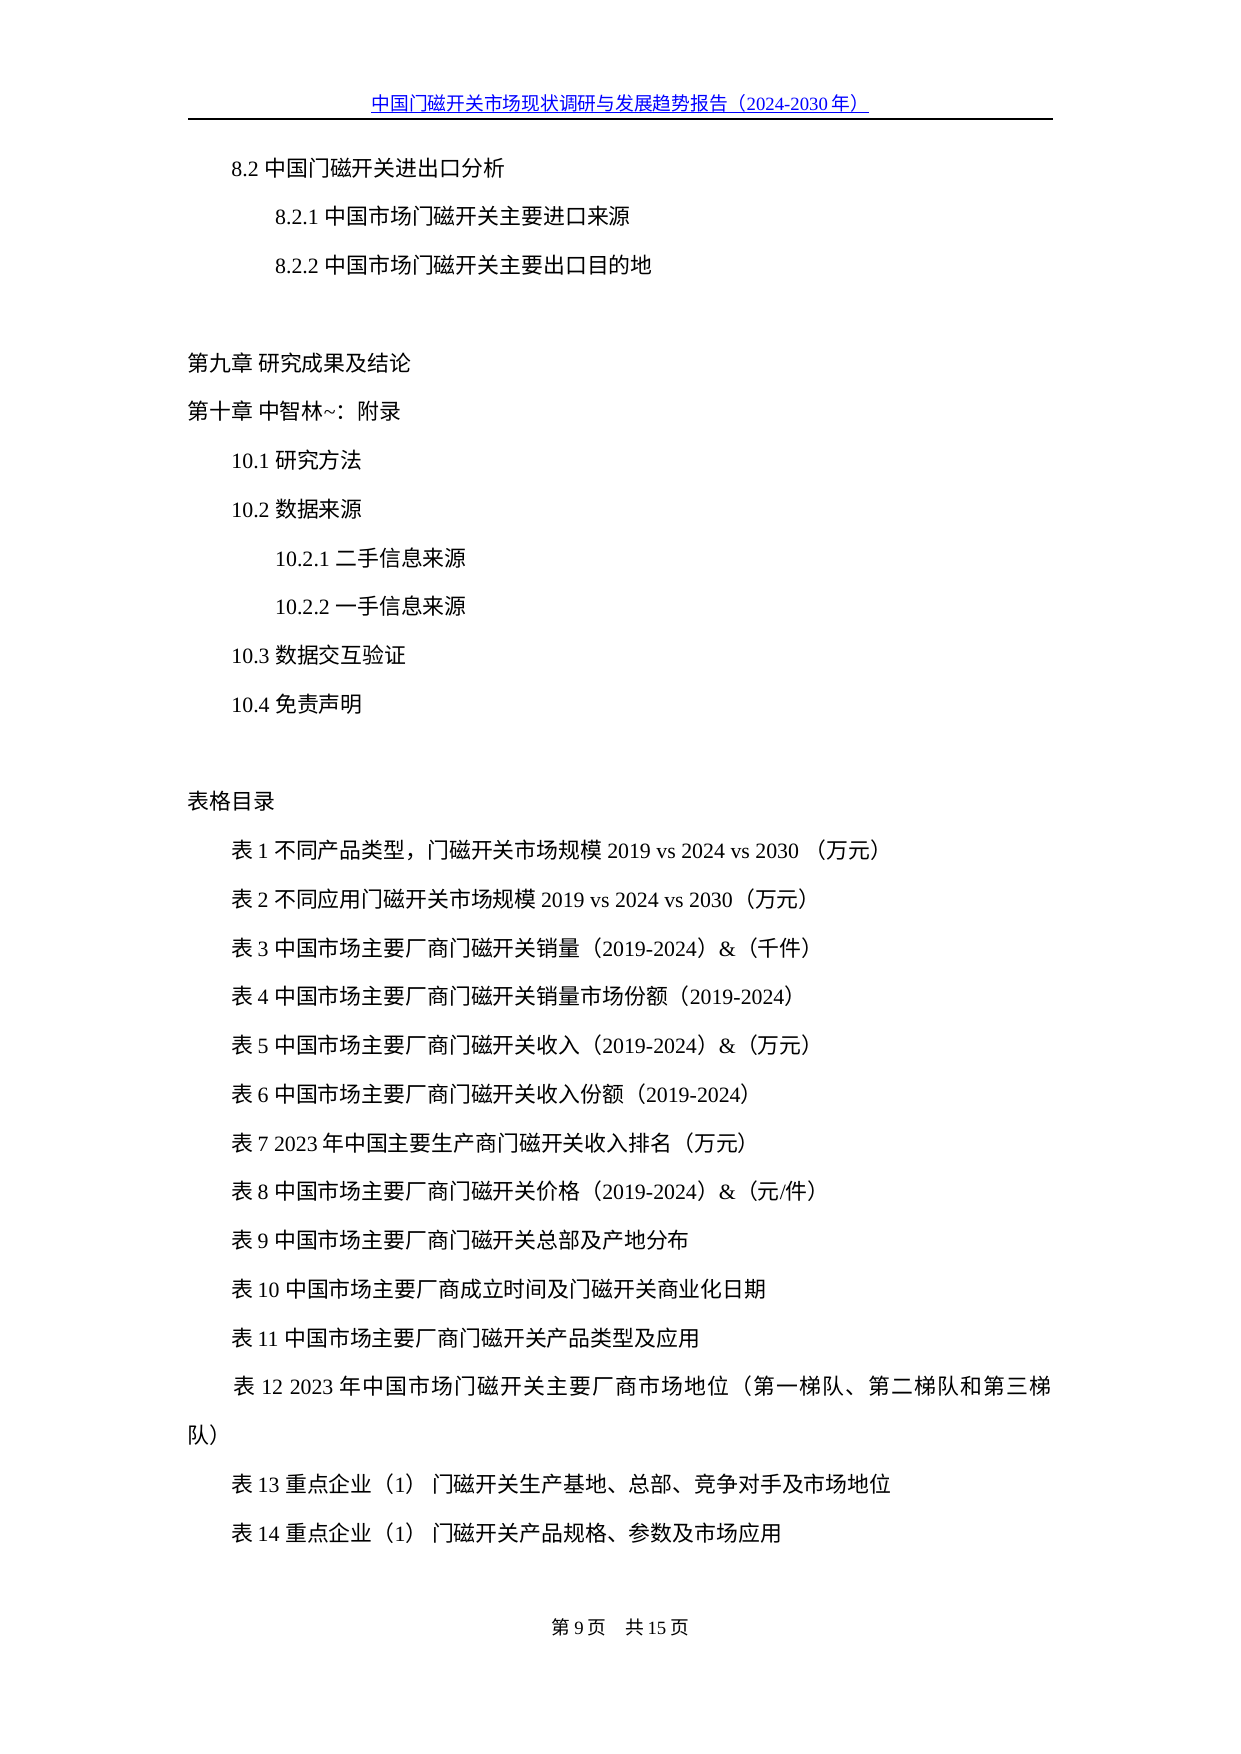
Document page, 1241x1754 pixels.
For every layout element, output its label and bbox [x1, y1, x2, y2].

text [187, 150, 1053, 1548]
